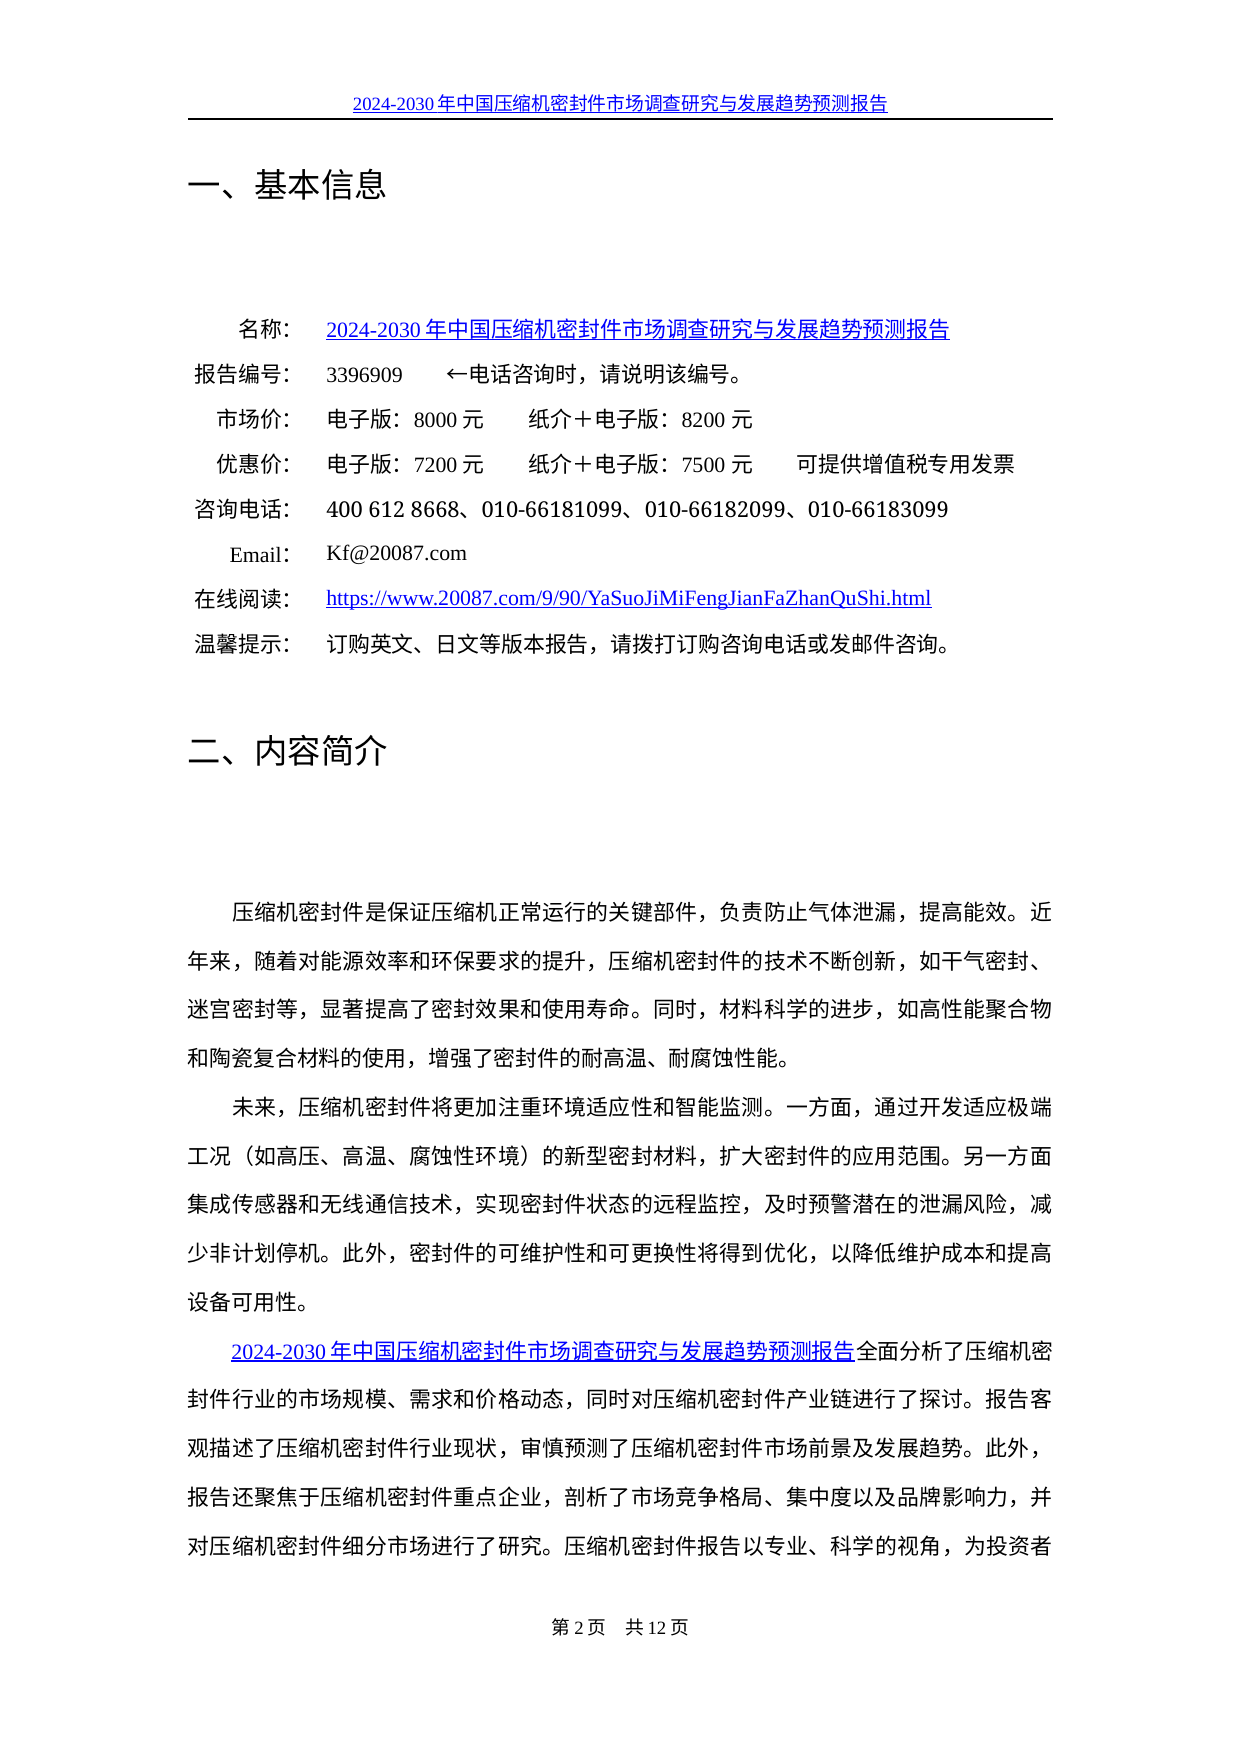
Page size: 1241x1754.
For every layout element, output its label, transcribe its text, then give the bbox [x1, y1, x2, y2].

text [187, 894, 1053, 1561]
table_cell Email： [167, 537, 315, 582]
table_cell 温馨提示： [167, 627, 315, 672]
table_cell 优惠价： [167, 447, 315, 492]
table_cell 订购英文、日文等版本报告，请拨打订购咨询电话或发邮件咨询。 [315, 627, 1073, 672]
table_cell 3396909 ←电话咨询时，请说明该编号。 [315, 357, 1073, 402]
table_cell 咨询电话： [167, 492, 315, 537]
table_header 2024-2030年中国压缩机密封件市场调查研究与发展趋势预测报告 [315, 312, 1073, 357]
title 一、基本信息 [187, 150, 1053, 215]
table_cell 电子版：7200 元 纸介＋电子版：7500 元 可提供增值税专用发票 [315, 447, 1073, 492]
table_cell Kf@20087.com [315, 537, 1073, 582]
title 二、内容简介 [187, 717, 1053, 782]
table_cell 电子版：8000 元 纸介＋电子版：8200 元 [315, 402, 1073, 447]
table_cell 400 612 8668、010-66181099、010-66182099、010-66183099 [315, 492, 1073, 537]
table_header 名称： [167, 312, 315, 357]
table_cell [315, 582, 1073, 627]
table_cell 市场价： [167, 402, 315, 447]
table_cell 在线阅读： [167, 582, 315, 627]
table_cell 报告编号： [167, 357, 315, 402]
